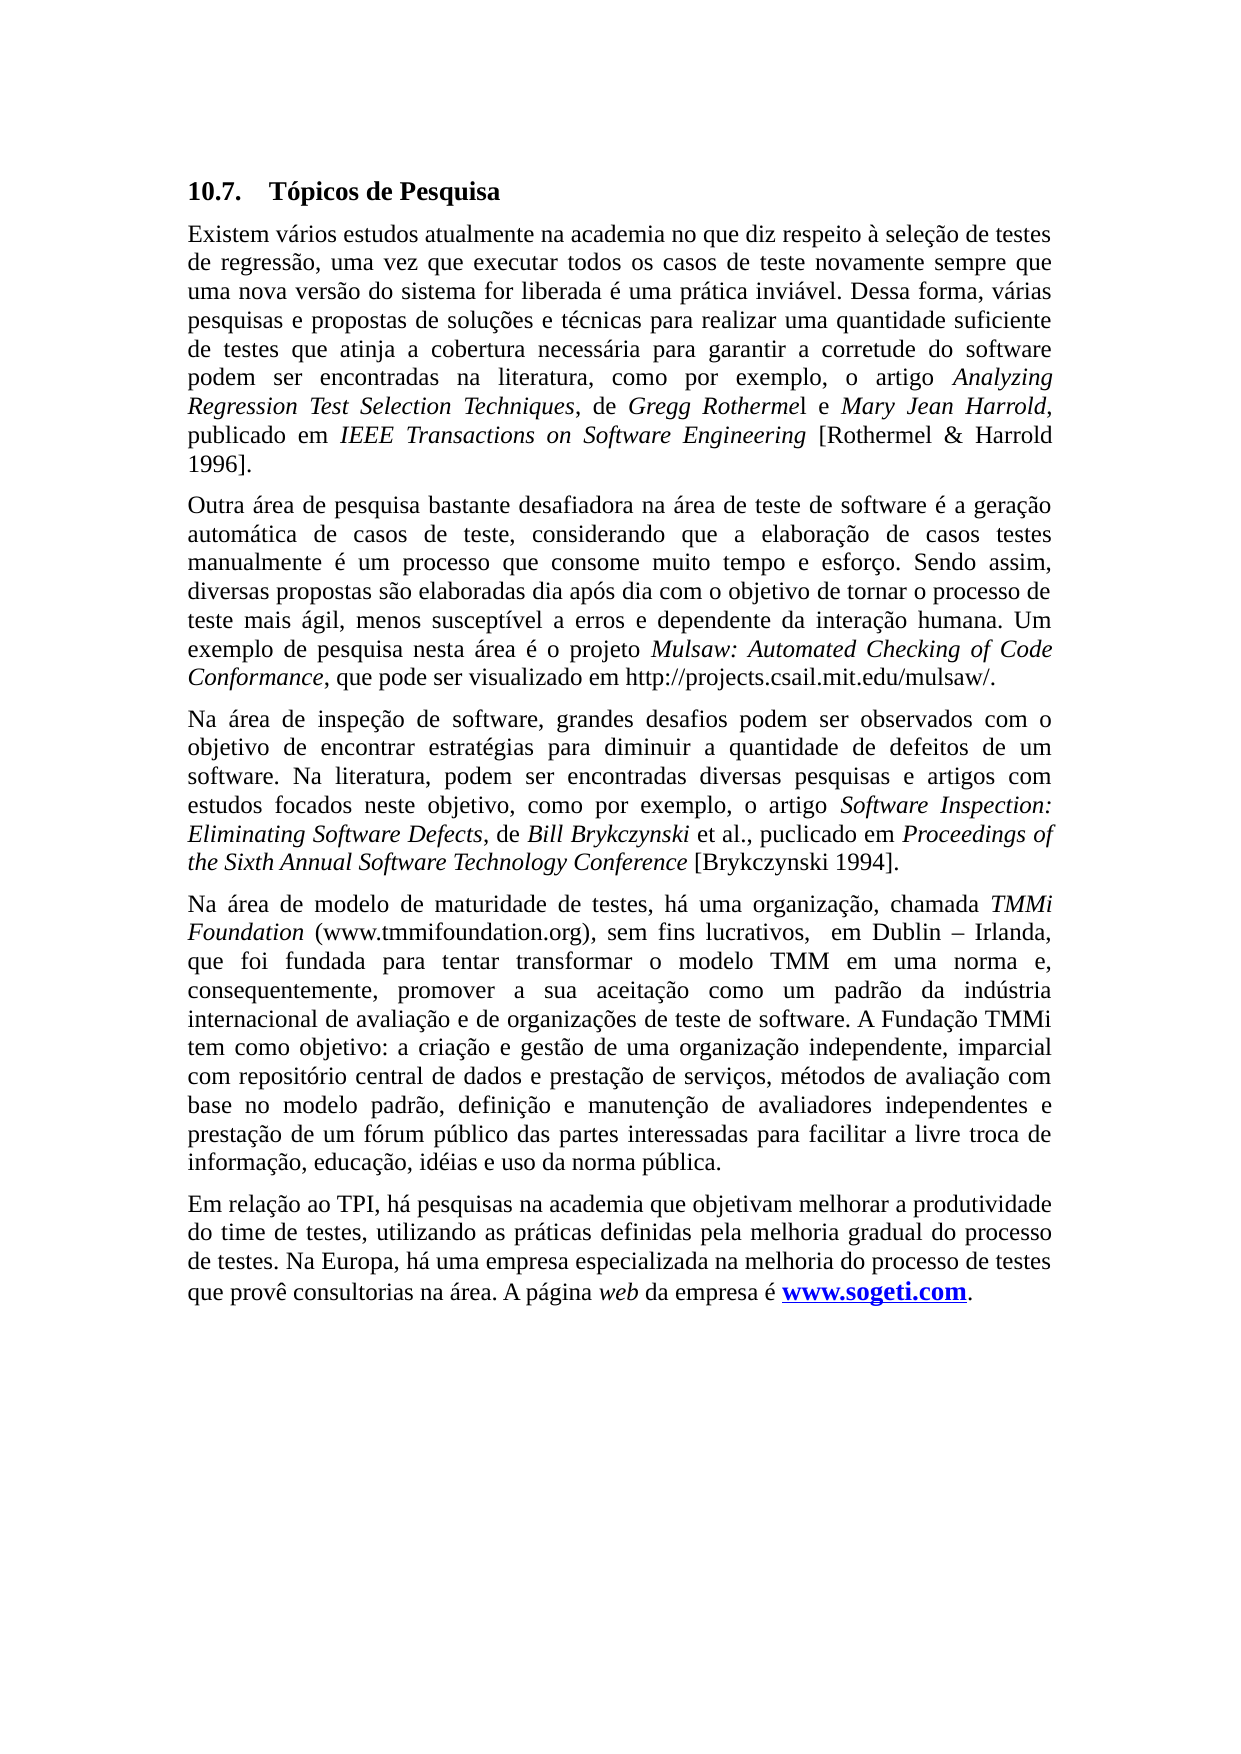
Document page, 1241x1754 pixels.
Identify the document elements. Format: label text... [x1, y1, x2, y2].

subtitle Em relação ao TPI, há pesquisas na academia que objetivam melhorar a produtividade do time de testes, utilizando as práticas definidas pela melhoria gradual do processo de testes. Na Europa, há uma empresa especializada na melhoria do processo de testes que provê consultorias na área. A página web da empresa é www.sogeti.com. [187, 1189, 1053, 1306]
subtitle Na área de modelo de maturidade de testes, há uma organização, chamada TMMi Foundation (www.tmmifoundation.org), sem fins lucrativos, em Dublin – Irlanda, que foi fundada para tentar transformar o modelo TMM em uma norma e, consequentemente, promover a sua aceitação como um padrão da indústria internacional de avaliação e de organizações de teste de software. A Fundação TMMi tem como objetivo: a criação e gestão de uma organização independente, imparcial com repositório central de dados e prestação de serviços, métodos de avaliação com base no modelo padrão, definição e manutenção de avaliadores independentes e prestação de um fórum público das partes interessadas para facilitar a livre troca de informação, educação, idéias e uso da norma pública. [187, 889, 1053, 1176]
subtitle Existem vários estudos atualmente na academia no que diz respeito à seleção de testes de regressão, uma vez que executar todos os casos de teste novamente sempre que uma nova versão do sistema for liberada é uma prática inviável. Dessa forma, várias pesquisas e propostas de soluções e técnicas para realizar uma quantidade suficiente de testes que atinja a cobertura necessária para garantir a corretude do software podem ser encontradas na literatura, como por exemplo, o artigo Analyzing Regression Test Selection Techniques, de Gregg Rothermel e Mary Jean Harrold, publicado em IEEE Transactions on Software Engineering [Rothermel & Harrold 1996]. [187, 219, 1053, 477]
subtitle Outra área de pesquisa bastante desafiadora na área de teste de software é a geração automática de casos de teste, considerando que a elaboração de casos testes manualmente é um processo que consome muito tempo e esforço. Sendo assim, diversas propostas são elaboradas dia após dia com o objetivo de tornar o processo de teste mais ágil, menos susceptível a erros e dependente da interação humana. Um exemplo de pesquisa nesta área é o projeto Mulsaw: Automated Checking of Code Conformance, que pode ser visualizado em http://projects.csail.mit.edu/mulsaw/. [187, 490, 1053, 691]
subtitle Na área de inspeção de software, grandes desafios podem ser observados com o objetivo de encontrar estratégias para diminuir a quantidade de defeitos de um software. Na literatura, podem ser encontradas diversas pesquisas e artigos com estudos focados neste objetivo, como por exemplo, o artigo Software Inspection: Eliminating Software Defects, de Bill Brykczynski et al., puclicado em Proceedings of the Sixth Annual Software Technology Conference [Brykczynski 1994]. [187, 704, 1053, 876]
subtitle Tópicos de Pesquisa [187, 175, 1053, 206]
